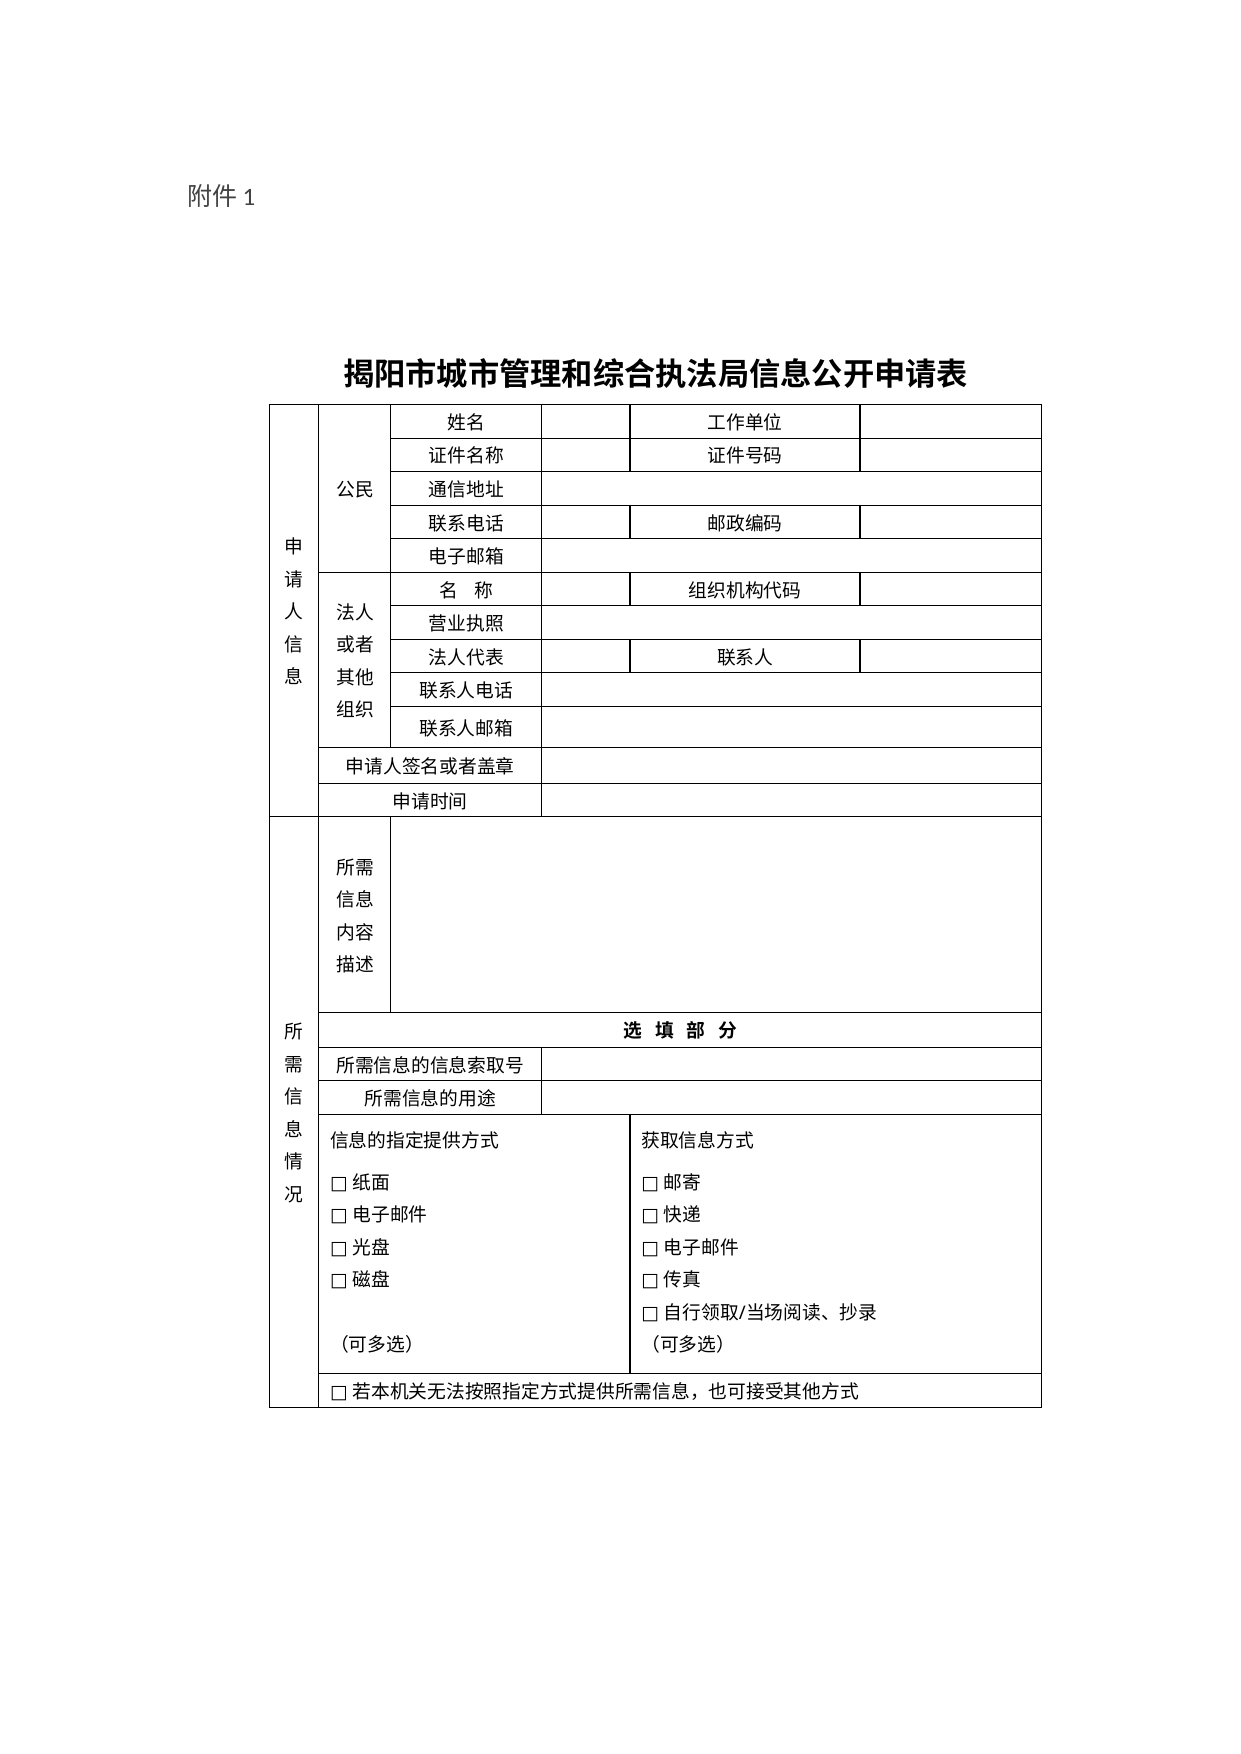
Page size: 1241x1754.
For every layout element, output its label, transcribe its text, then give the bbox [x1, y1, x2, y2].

text 附件1 [187, 162, 1053, 227]
table_header 揭阳市城市管理和综合执法局信息公开申请表 [188, 339, 1123, 1505]
